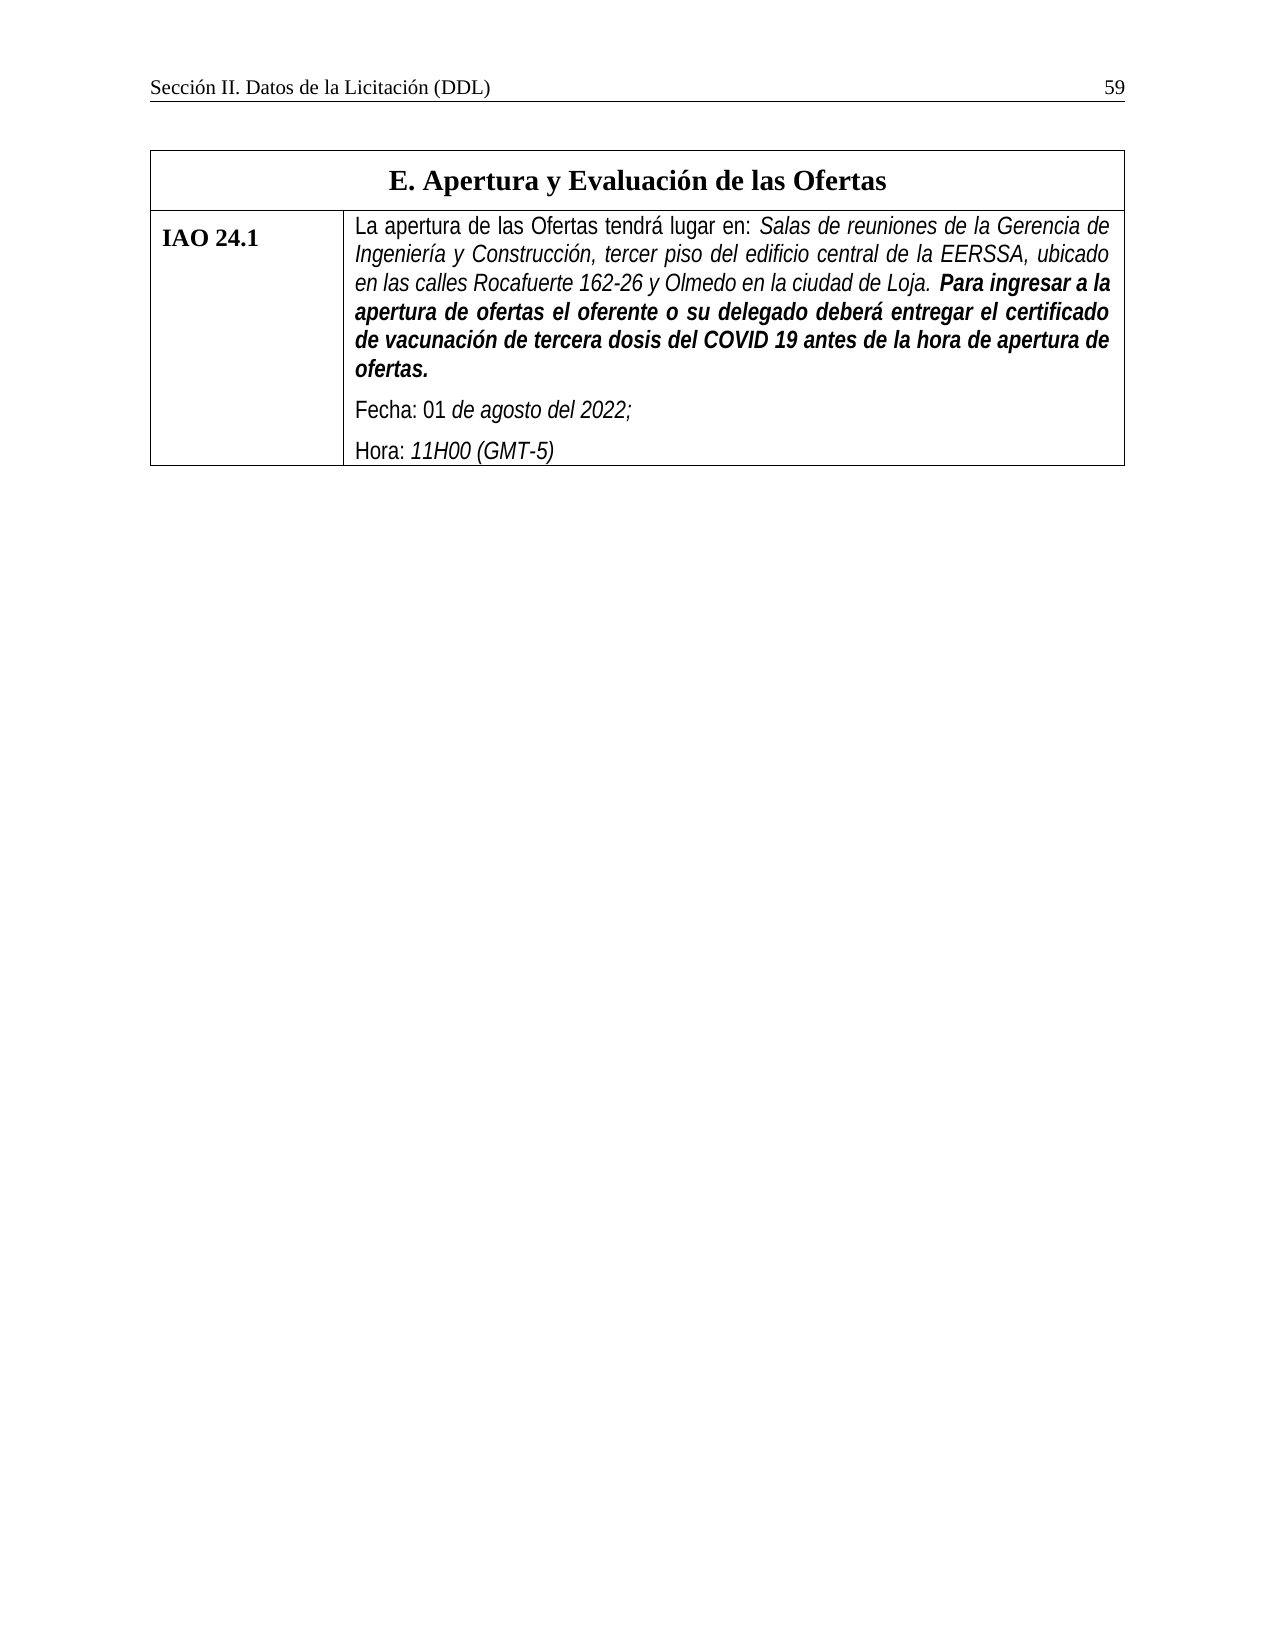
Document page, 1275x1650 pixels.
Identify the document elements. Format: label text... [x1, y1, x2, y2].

table_cell E. Apertura y Evaluación de las Ofertas [151, 151, 1124, 209]
table_cell IAO 24.1 [151, 211, 343, 465]
table_cell La apertura de las Ofertas tendrá lugar en: Salas de reuniones de la Gerencia de Ingeniería y Construcción, tercer piso del edificio central de la EERSSA, ubicado en las calles Rocafuerte 162-26 y Olmedo en la ciudad de Loja. Para ingresar a la apertura de ofertas el oferente o su delegado deberá entregar el certificado de vacunación de tercera dosis del COVID 19 antes de la hora de apertura de ofertas. Fecha: 01 de agosto del 2022; Hora: 11H00 (GMT-5) [344, 211, 1124, 465]
